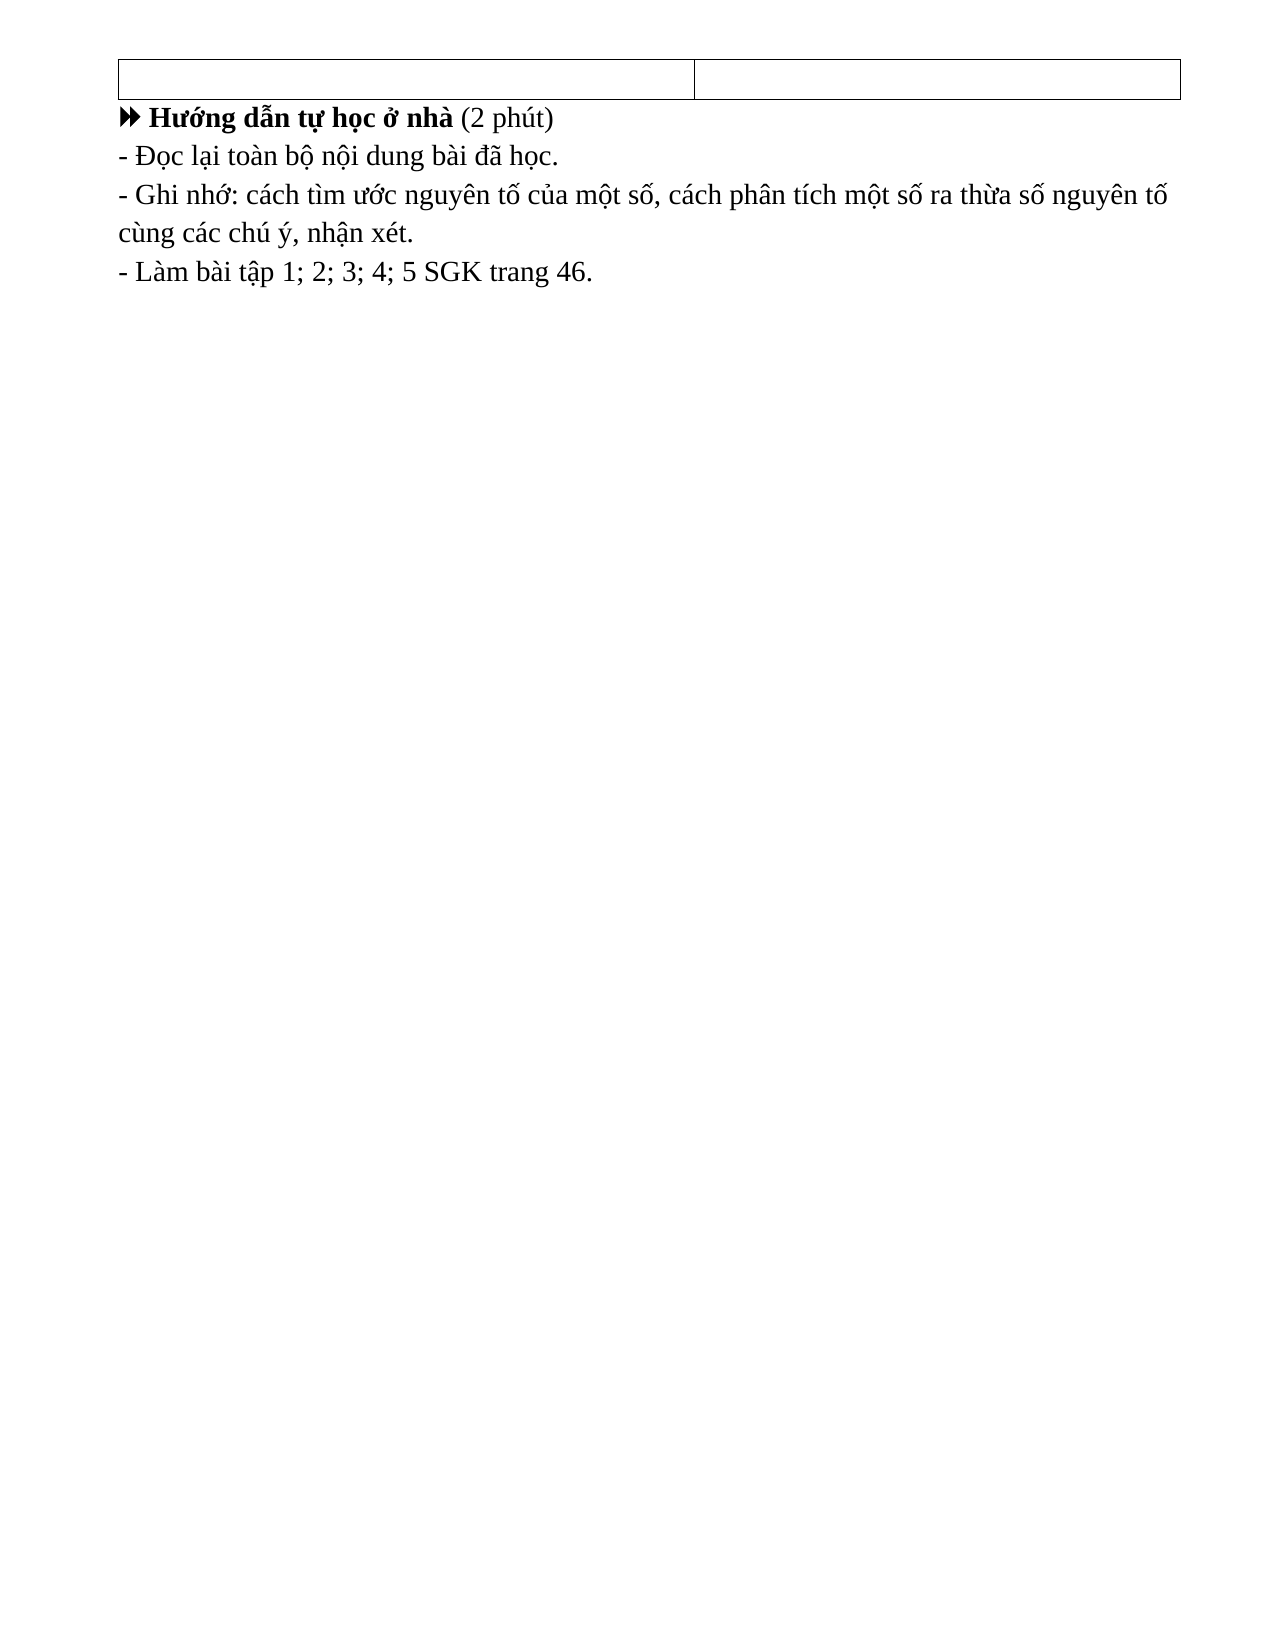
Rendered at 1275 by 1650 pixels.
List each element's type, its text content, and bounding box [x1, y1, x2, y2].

text - Làm bài tập 1; 2; 3; 4; 5 SGK trang 46. [118, 254, 1186, 287]
text - Đọc lại toàn bộ nội dung bài đã học. [118, 138, 1186, 172]
text Hướng dẫn tự học ở nhà (2 phút) [118, 100, 1186, 133]
text - Ghi nhớ: cách tìm ước nguyên tố của một số, cách phân tích một số ra thừa số nguyên tố [118, 177, 1186, 210]
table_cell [695, 60, 1180, 99]
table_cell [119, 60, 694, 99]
text cùng các chú ý, nhận xét. [118, 215, 1186, 249]
